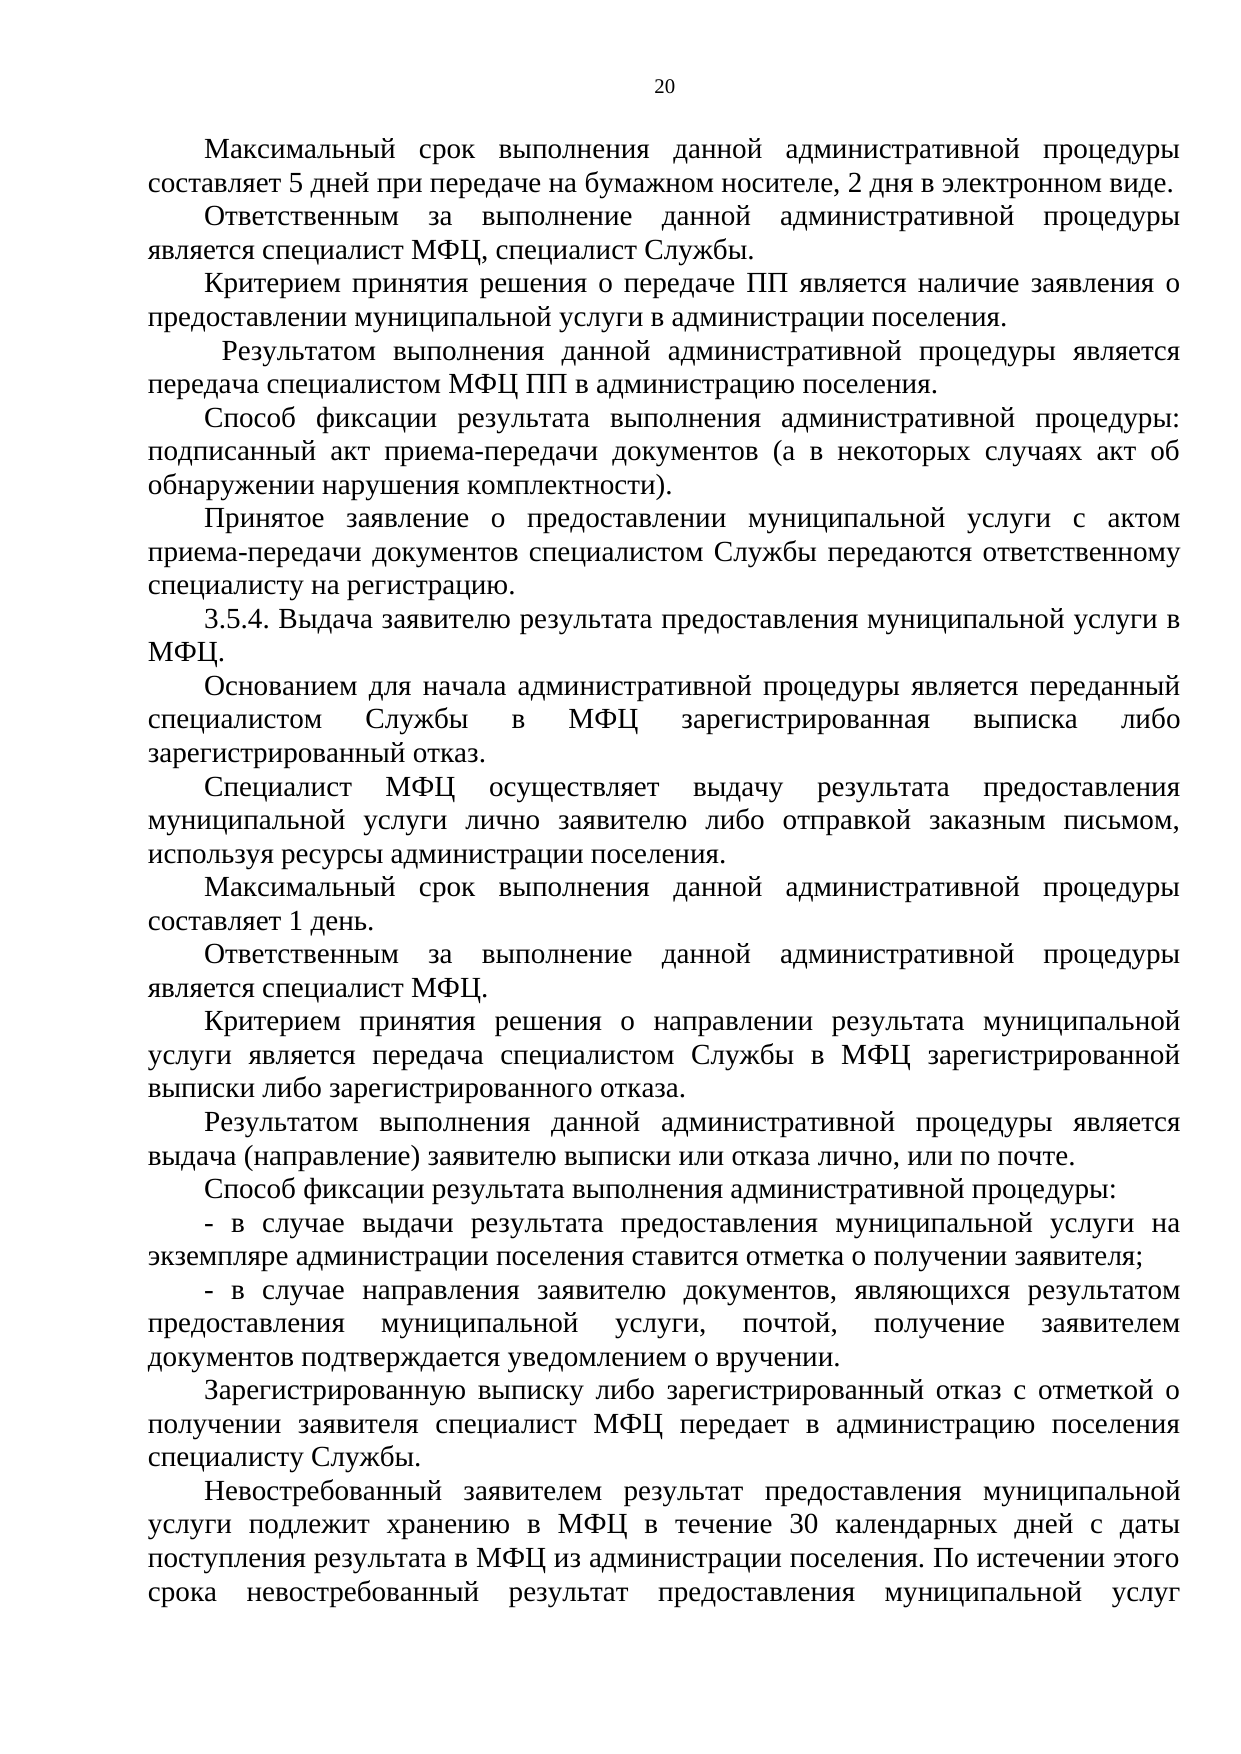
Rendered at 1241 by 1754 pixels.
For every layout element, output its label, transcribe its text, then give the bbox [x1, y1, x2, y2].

text Результатом выполнения данной административной процедуры является передача специалистом МФЦ ПП в администрацию поселения. [148, 333, 1181, 400]
text Основанием для начала административной процедуры является переданный специалистом Службы в МФЦ зарегистрированная выписка либо зарегистрированный отказ. [148, 668, 1181, 769]
text 3.5.4. Выдача заявителю результата предоставления муниципальной услуги в МФЦ. [148, 601, 1181, 668]
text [148, 1473, 1181, 1607]
text - в случае направления заявителю документов, являющихся результатом предоставления муниципальной услуги, почтой, получение заявителем документов подтверждается уведомлением о вручении. [148, 1272, 1181, 1372]
text Ответственным за выполнение данной административной процедуры является специалист МФЦ. [148, 936, 1181, 1003]
text Способ фиксации результата выполнения административной процедуры: подписанный акт приема-передачи документов (а в некоторых случаях акт об обнаружении нарушения комплектности). [148, 400, 1181, 500]
text Критерием принятия решения о направлении результата муниципальной услуги является передача специалистом Службы в МФЦ зарегистрированной выписки либо зарегистрированного отказа. [148, 1003, 1181, 1104]
text Принятое заявление о предоставлении муниципальной услуги с актом приема-передачи документов специалистом Службы передаются ответственному специалисту на регистрацию. [148, 500, 1181, 601]
text Максимальный срок выполнения данной административной процедуры составляет 1 день. [148, 869, 1181, 936]
text Специалист МФЦ осуществляет выдачу результата предоставления муниципальной услуги лично заявителю либо отправкой заказным письмом, используя ресурсы администрации поселения. [148, 769, 1181, 869]
text Способ фиксации результата выполнения административной процедуры: [148, 1171, 1181, 1205]
text Ответственным за выполнение данной административной процедуры является специалист МФЦ, специалист Службы. [148, 198, 1181, 266]
text Критерием принятия решения о передаче ПП является наличие заявления о предоставлении муниципальной услуги в администрации поселения. [148, 266, 1181, 333]
text - в случае выдачи результата предоставления муниципальной услуги на экземпляре администрации поселения ставится отметка о получении заявителя; [148, 1205, 1181, 1272]
text Максимальный срок выполнения данной административной процедуры составляет 5 дней при передаче на бумажном носителе, 2 дня в электронном виде. [148, 131, 1181, 198]
text Результатом выполнения данной административной процедуры является выдача (направление) заявителю выписки или отказа лично, или по почте. [148, 1104, 1181, 1171]
text Зарегистрированную выписку либо зарегистрированный отказ с отметкой о получении заявителя специалист МФЦ передает в администрацию поселения специалисту Службы. [148, 1372, 1181, 1473]
